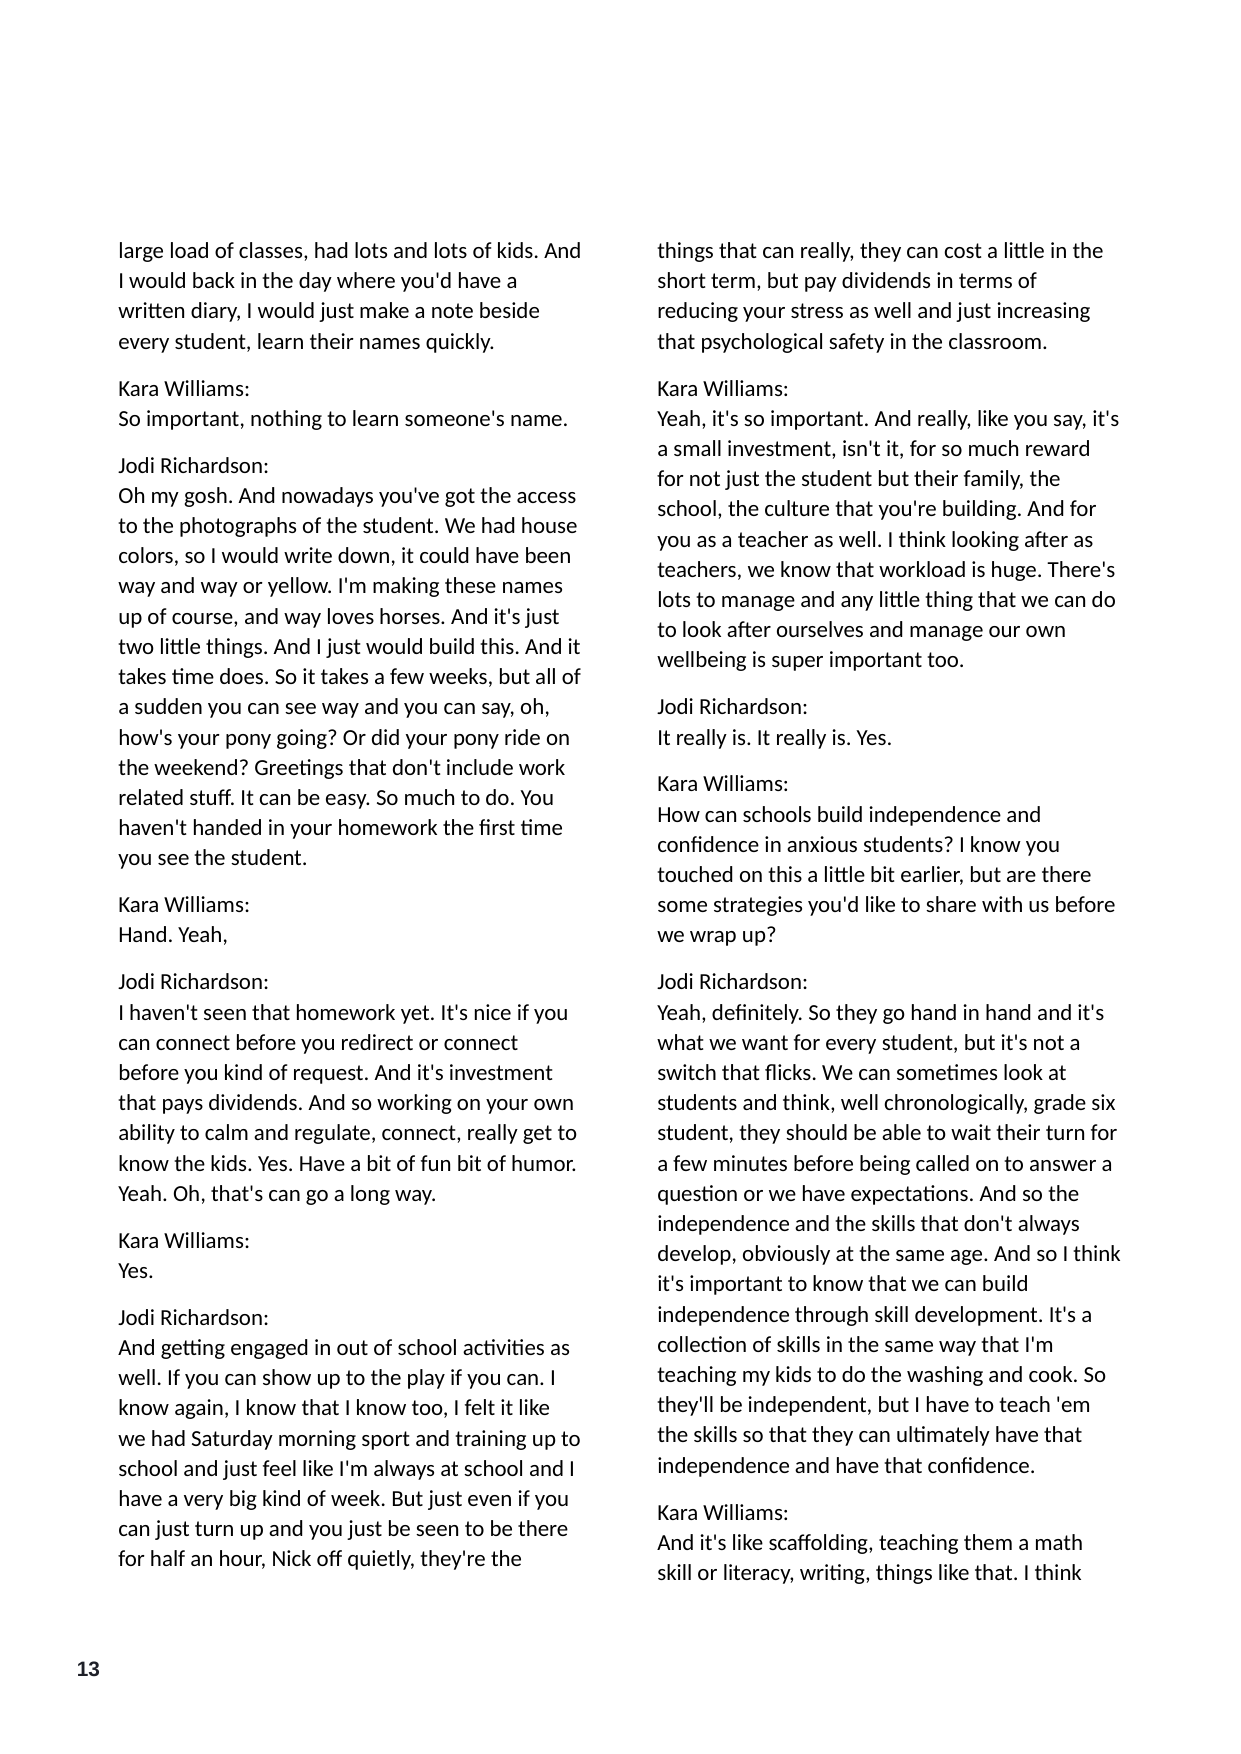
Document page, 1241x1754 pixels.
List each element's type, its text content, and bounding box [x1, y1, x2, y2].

text Kara Williams: Hand. Yeah, [118, 890, 583, 949]
text Jodi Richardson: And getting engaged in out of school activities as well. If you can show up to the play if you can. I know again, I know that I know too, I felt it like we had Saturday morning sport and training up to school and just feel like I'm always at school and I have a very big kind of week. But just even if you can just turn up and you just be seen to be there for half an hour, Nick off quietly, they're the things that can really, they can cost a little in the short term, but pay dividends in terms of reducing your stress as well and just increasing that psychological safety in the classroom. [657, 236, 1122, 355]
text Jodi Richardson: Oh my gosh. And nowadays you've got the access to the photographs of the student. We had house colors, so I would write down, it could have been way and way or yellow. I'm making these names up of course, and way loves horses. And it's just two little things. And I just would build this. And it takes time does. So it takes a few weeks, but all of a sudden you can see way and you can say, oh, how's your pony going? Or did your pony ride on the weekend? Greetings that don't include work related stuff. It can be easy. So much to do. You haven't handed in your homework the first time you see the student. [118, 451, 583, 872]
text Kara Williams: Yes. [118, 1226, 583, 1284]
text Jodi Richardson: I haven't seen that homework yet. It's nice if you can connect before you redirect or connect before you kind of request. And it's investment that pays dividends. And so working on your own ability to calm and regulate, connect, really get to know the kids. Yes. Have a bit of fun bit of humor. Yeah. Oh, that's can go a long way. [118, 967, 583, 1207]
text Jodi Richardson: It really is. It really is. Yes. [657, 692, 1122, 751]
text Kara Williams: How can schools build independence and confidence in anxious students? I know you touched on this a little bit earlier, but are there some strategies you'd like to share with us before we wrap up? [657, 769, 1122, 949]
text Kara Williams: So important, nothing to learn someone's name. [118, 374, 583, 432]
text Jodi Richardson: And getting engaged in out of school activities as well. If you can show up to the play if you can. I know again, I know that I know too, I felt it like we had Saturday morning sport and training up to school and just feel like I'm always at school and I have a very big kind of week. But just even if you can just turn up and you just be seen to be there for half an hour, Nick off quietly, they're the things that can really, they can cost a little in the short term, but pay dividends in terms of reducing your stress as well and just increasing that psychological safety in the classroom. [118, 1303, 583, 1573]
text Kara Williams: Yeah, it's so important. And really, like you say, it's a small investment, isn't it, for so much reward for not just the student but their family, the school, the culture that you're building. And for you as a teacher as well. I think looking after as teachers, we know that workload is huge. There's lots to manage and any little thing that we can do to look after ourselves and manage our own wellbeing is super important too. [657, 374, 1122, 674]
text Jodi Richardson: Yeah, definitely. So they go hand in hand and it's what we want for every student, but it's not a switch that flicks. We can sometimes look at students and think, well chronologically, grade six student, they should be able to wait their turn for a few minutes before being called on to answer a question or we have expectations. And so the independence and the skills that don't always develop, obviously at the same age. And so I think it's important to know that we can build independence through skill development. It's a collection of skills in the same way that I'm teaching my kids to do the washing and cook. So they'll be independent, but I have to teach 'em the skills so that they can ultimately have that independence and have that confidence. [657, 967, 1122, 1479]
